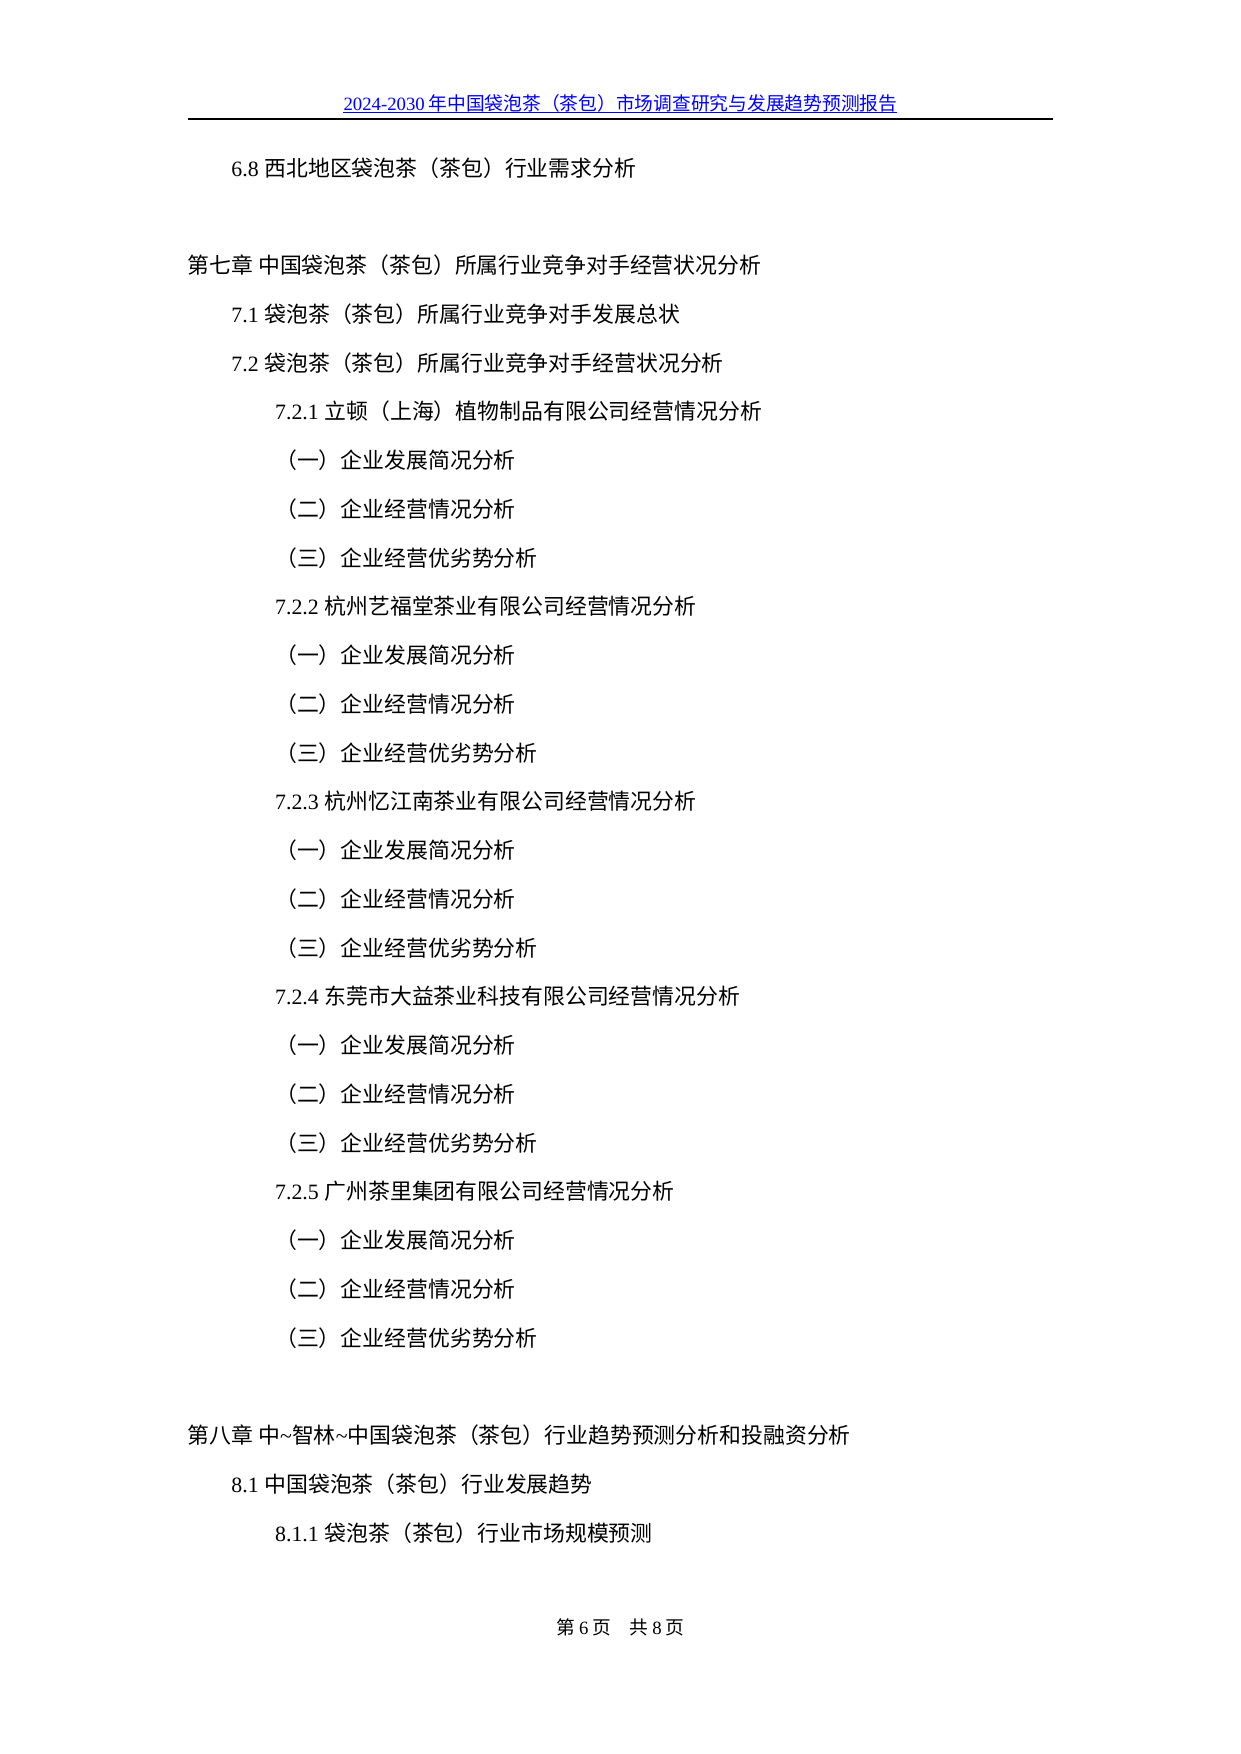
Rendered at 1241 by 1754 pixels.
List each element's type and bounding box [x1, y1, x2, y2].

text [187, 150, 1053, 1548]
